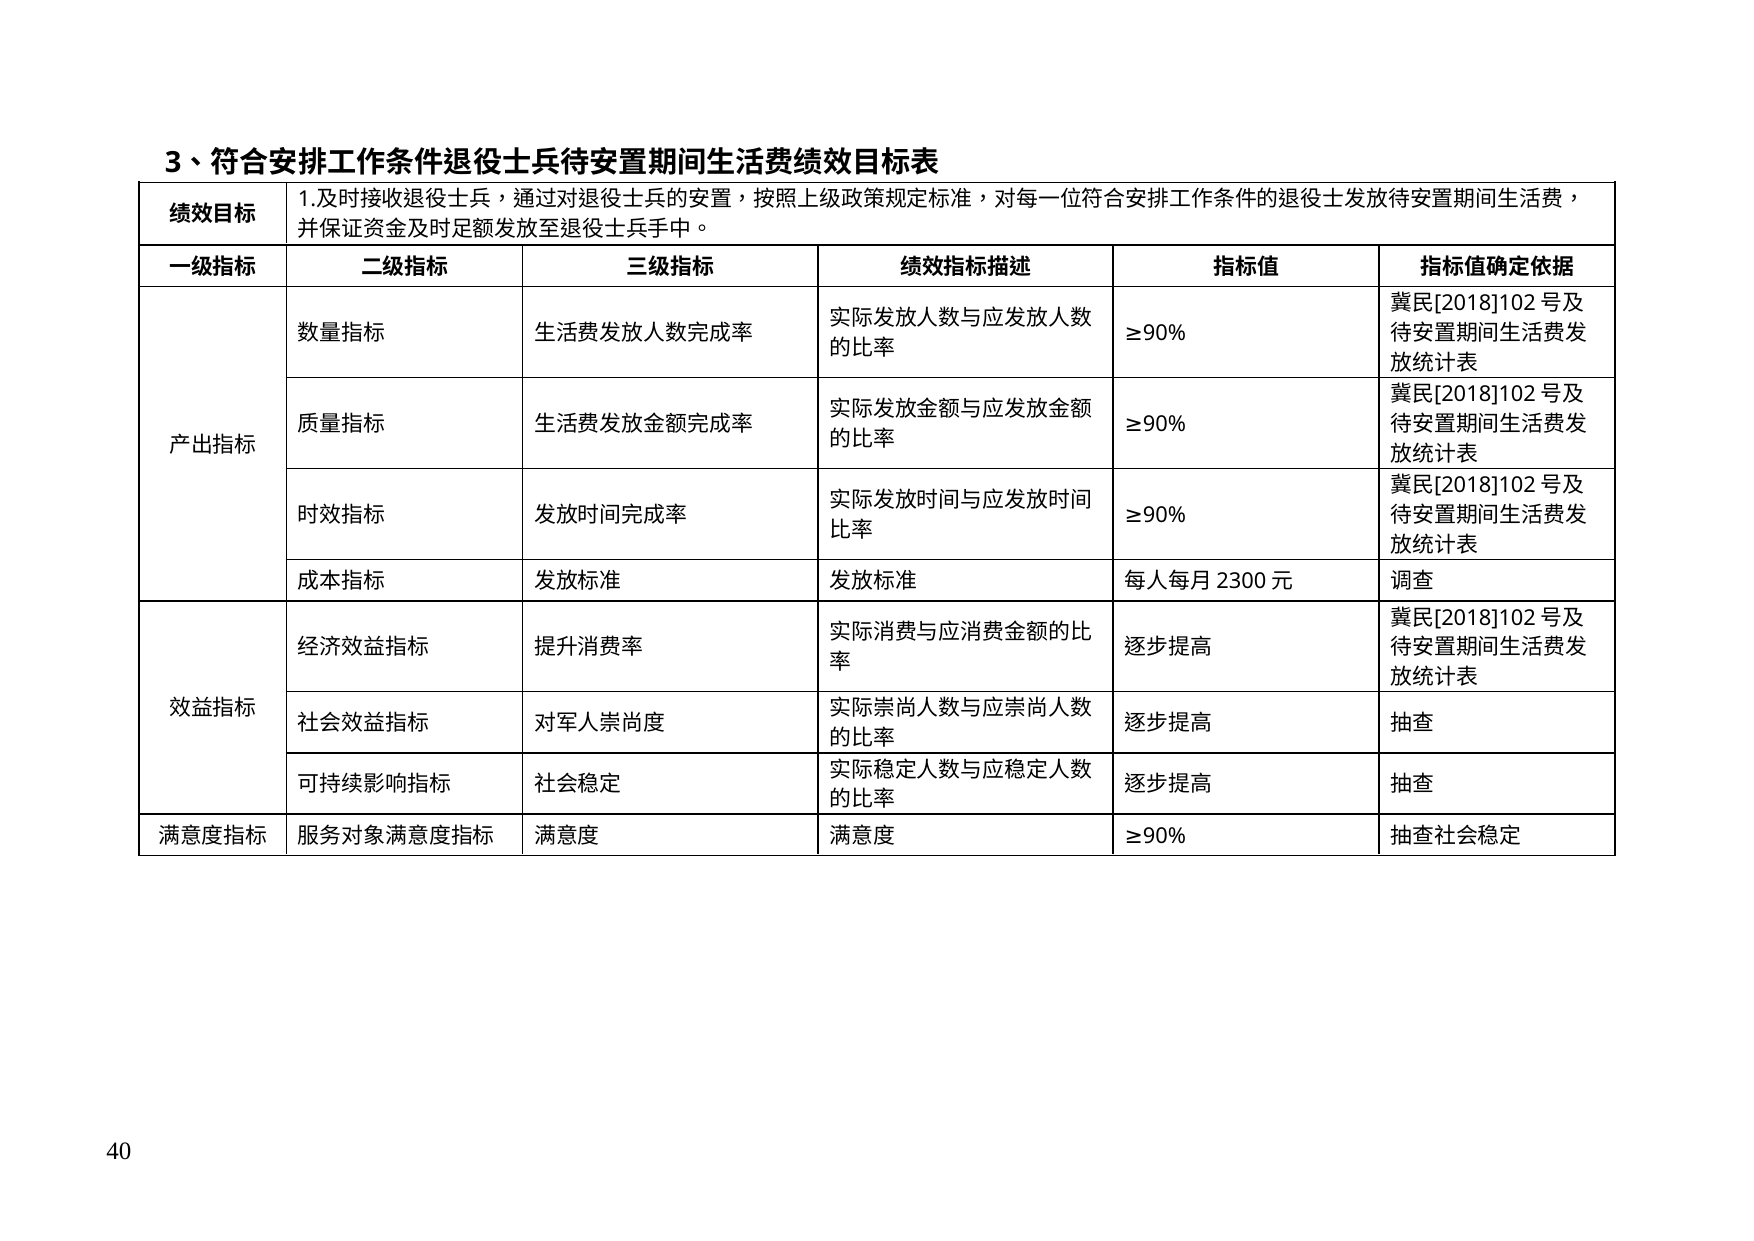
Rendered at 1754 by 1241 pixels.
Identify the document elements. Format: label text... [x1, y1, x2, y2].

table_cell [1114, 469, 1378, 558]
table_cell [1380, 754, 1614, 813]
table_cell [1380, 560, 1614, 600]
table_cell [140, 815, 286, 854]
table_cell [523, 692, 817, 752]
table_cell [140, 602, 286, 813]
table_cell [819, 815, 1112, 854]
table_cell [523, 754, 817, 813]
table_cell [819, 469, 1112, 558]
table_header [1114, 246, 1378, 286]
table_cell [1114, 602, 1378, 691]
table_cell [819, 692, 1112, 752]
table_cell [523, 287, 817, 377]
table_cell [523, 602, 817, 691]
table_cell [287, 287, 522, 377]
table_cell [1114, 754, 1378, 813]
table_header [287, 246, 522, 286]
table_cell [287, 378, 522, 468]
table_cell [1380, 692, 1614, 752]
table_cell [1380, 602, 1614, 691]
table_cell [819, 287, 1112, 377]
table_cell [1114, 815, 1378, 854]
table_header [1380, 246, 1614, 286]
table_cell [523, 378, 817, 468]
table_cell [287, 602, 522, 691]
text 3、符合安排工作条件退役士兵待安置期间生活费绩效目标表 [106, 142, 1648, 181]
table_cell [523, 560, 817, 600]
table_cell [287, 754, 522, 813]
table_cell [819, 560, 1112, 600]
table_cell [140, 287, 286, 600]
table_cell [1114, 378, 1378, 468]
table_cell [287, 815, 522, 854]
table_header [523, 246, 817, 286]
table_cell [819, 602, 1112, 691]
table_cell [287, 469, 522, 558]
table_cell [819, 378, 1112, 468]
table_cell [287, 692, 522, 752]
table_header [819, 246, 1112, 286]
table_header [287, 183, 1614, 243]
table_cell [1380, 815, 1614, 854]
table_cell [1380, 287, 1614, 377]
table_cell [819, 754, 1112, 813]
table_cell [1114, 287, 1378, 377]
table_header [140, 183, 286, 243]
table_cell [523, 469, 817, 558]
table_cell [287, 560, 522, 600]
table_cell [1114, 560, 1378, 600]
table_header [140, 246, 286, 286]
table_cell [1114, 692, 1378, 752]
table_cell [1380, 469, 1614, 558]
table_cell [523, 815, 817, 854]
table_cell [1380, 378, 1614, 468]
